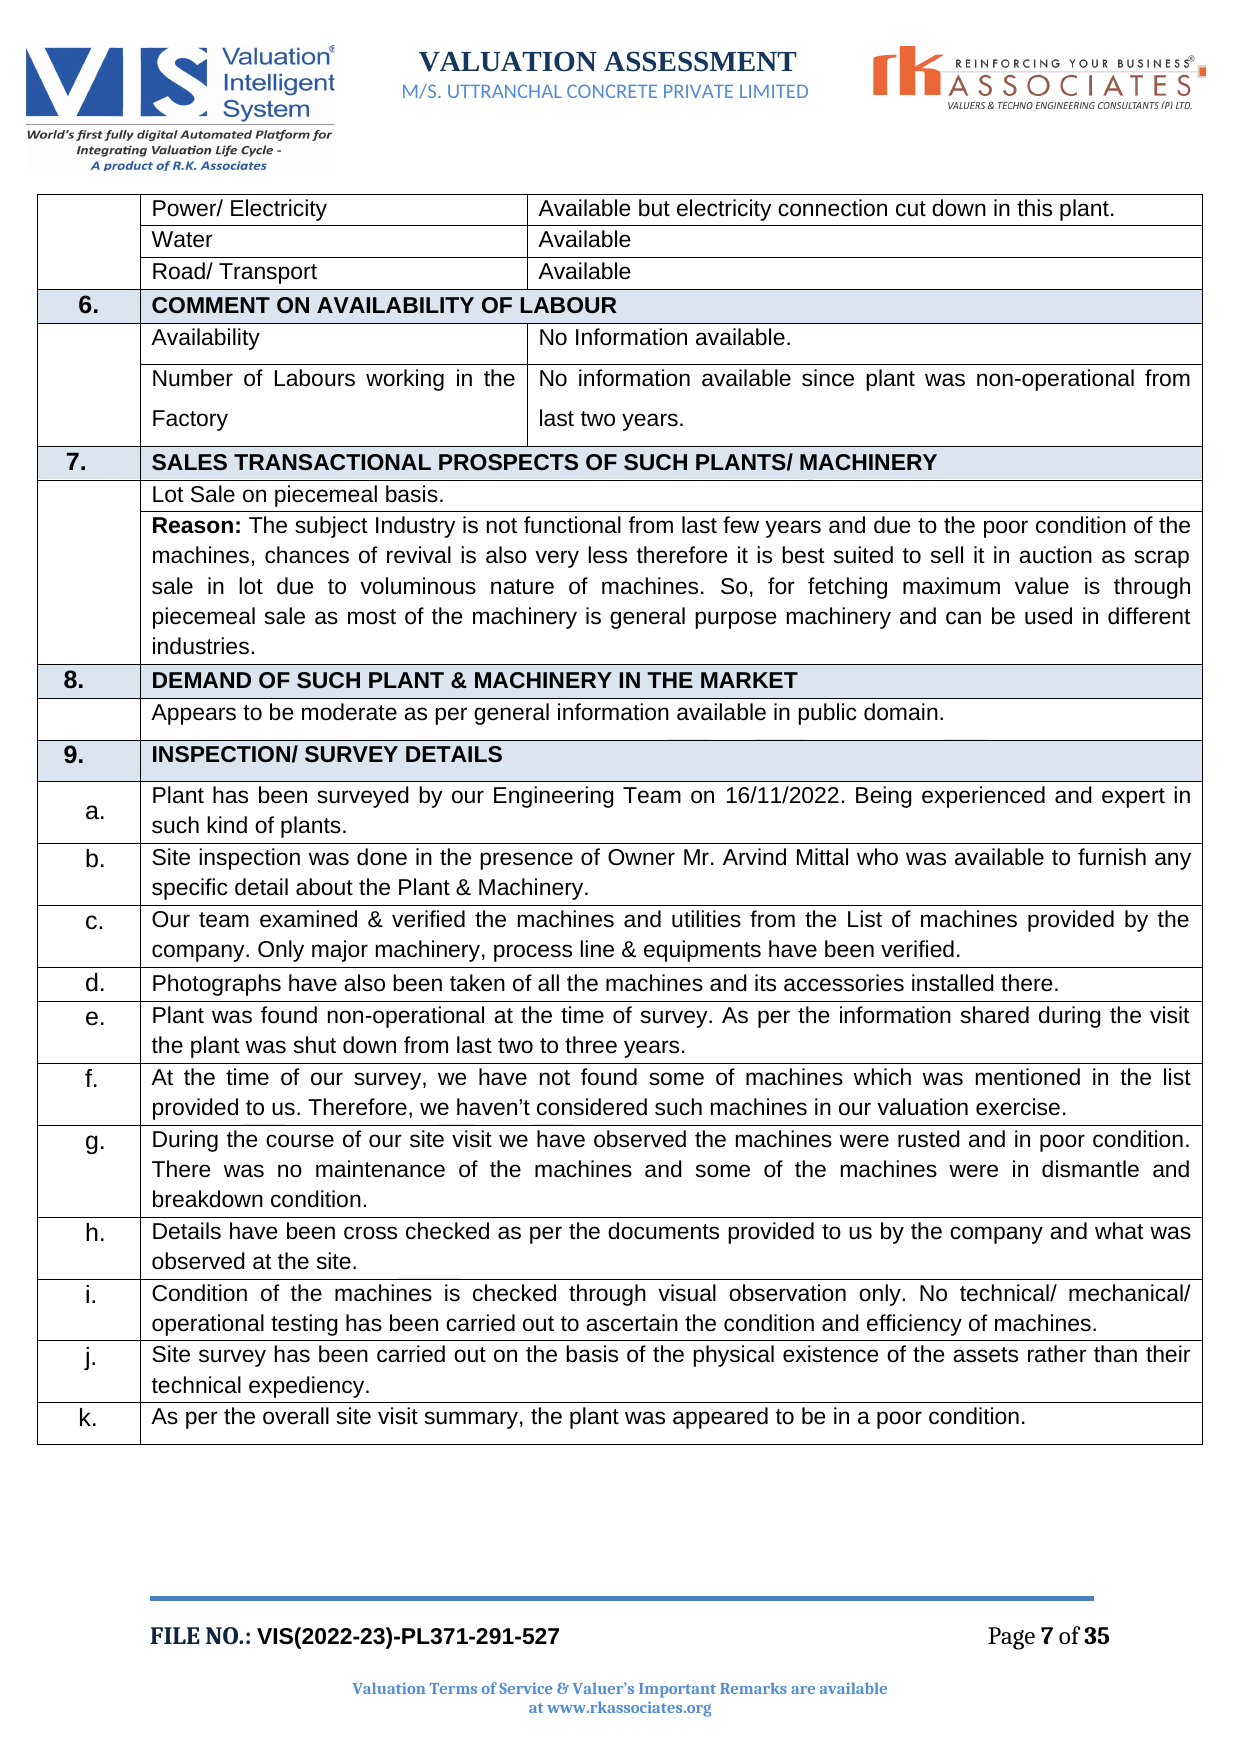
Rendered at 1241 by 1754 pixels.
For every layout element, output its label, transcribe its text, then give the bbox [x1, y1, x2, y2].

table_cell [38, 447, 140, 479]
table_cell Water [141, 226, 527, 257]
table_cell [38, 1002, 140, 1063]
table_cell [38, 324, 140, 446]
table_cell [38, 741, 140, 781]
table_cell [38, 1403, 140, 1444]
table_cell Site inspection was done in the presence of Mr. Arvind Mittal who was available to furnish any specific detail about the Plant & Machinery. [141, 844, 1202, 905]
table_cell Available [528, 258, 1202, 289]
picture [25, 45, 334, 171]
table_cell [141, 699, 1202, 739]
table_cell Power/ Electricity [141, 195, 527, 225]
table_cell INSPECTION/ SURVEY DETAILS [141, 741, 1202, 781]
table_cell [38, 1218, 140, 1278]
table_cell Our team examined & verified the machines and utilities from the List of machines provided by the company. Only major machinery, process line & equipments have been verified. [141, 906, 1202, 967]
table_cell [38, 1126, 140, 1217]
table_cell [38, 1064, 140, 1124]
table_cell [38, 699, 140, 739]
table_cell [38, 844, 140, 905]
table_cell COMMENT ON AVAILABILITY OF LABOUR [141, 290, 1202, 323]
table_cell [38, 906, 140, 967]
table_cell [38, 665, 140, 698]
table_cell [38, 1280, 140, 1340]
table_cell Plant has been surveyed by our Engineering Team on . Being experienced and expert in such kind of plants. [141, 782, 1202, 843]
table_cell Condition of the machines is checked through visual observation only. No technical/ mechanical/ operational testing has been carried out to ascertain the condition and efficiency of machines. [141, 1280, 1202, 1340]
table_cell [38, 782, 140, 843]
table_cell At the time of our survey, we have not found some of machines which was mentioned in the list provided to us. Therefore, we haven’t considered such machines in our valuation exercise. [141, 1064, 1202, 1124]
table_cell Number of Labours working in the Factory [141, 365, 527, 446]
table_cell [38, 290, 140, 323]
table_cell [528, 324, 1202, 364]
table_cell [38, 1341, 140, 1402]
table_cell Availability [141, 324, 527, 364]
table_cell No information available since plant was non-operational from last two years. [528, 365, 1202, 446]
table_cell Road/ Transport [141, 258, 527, 289]
table_cell Available [528, 226, 1202, 257]
table_cell [38, 481, 140, 664]
table_cell [141, 665, 1202, 698]
table_cell Details have been cross checked as per the documents provided to us by the company and what was observed at the site. [141, 1218, 1202, 1278]
table_cell Site survey has been carried out on the basis of the physical existence of the assets rather than their technical expediency. [141, 1341, 1202, 1402]
table_cell Photographs have also been taken of all the machines and its accessories installed there. [141, 968, 1202, 1001]
table_cell So, for fetching maximum value [141, 512, 1202, 664]
table_cell SALES TRANSACTIONAL PROSPECTS OF SUCH PLANTS/ MACHINERY [141, 447, 1202, 479]
table_cell During the course of our site visit we have observed the machines were rusted and in poor condition. There was no maintenance of the machines and some of the machines were in dismantle and breakdown condition. [141, 1126, 1202, 1217]
table_cell [141, 481, 1202, 511]
table_cell [38, 195, 140, 289]
picture [871, 46, 1206, 109]
table_cell As per the overall site visit summary, the plant was appeared to be in a poor condition. [141, 1403, 1202, 1444]
table_cell [38, 968, 140, 1001]
table_cell Available but electricity connection cut down in this plant. [528, 195, 1202, 225]
table_cell Plant was found non-operational at the time of survey. As per the information shared during the visit the plant was shut down from last two to three years. [141, 1002, 1202, 1063]
